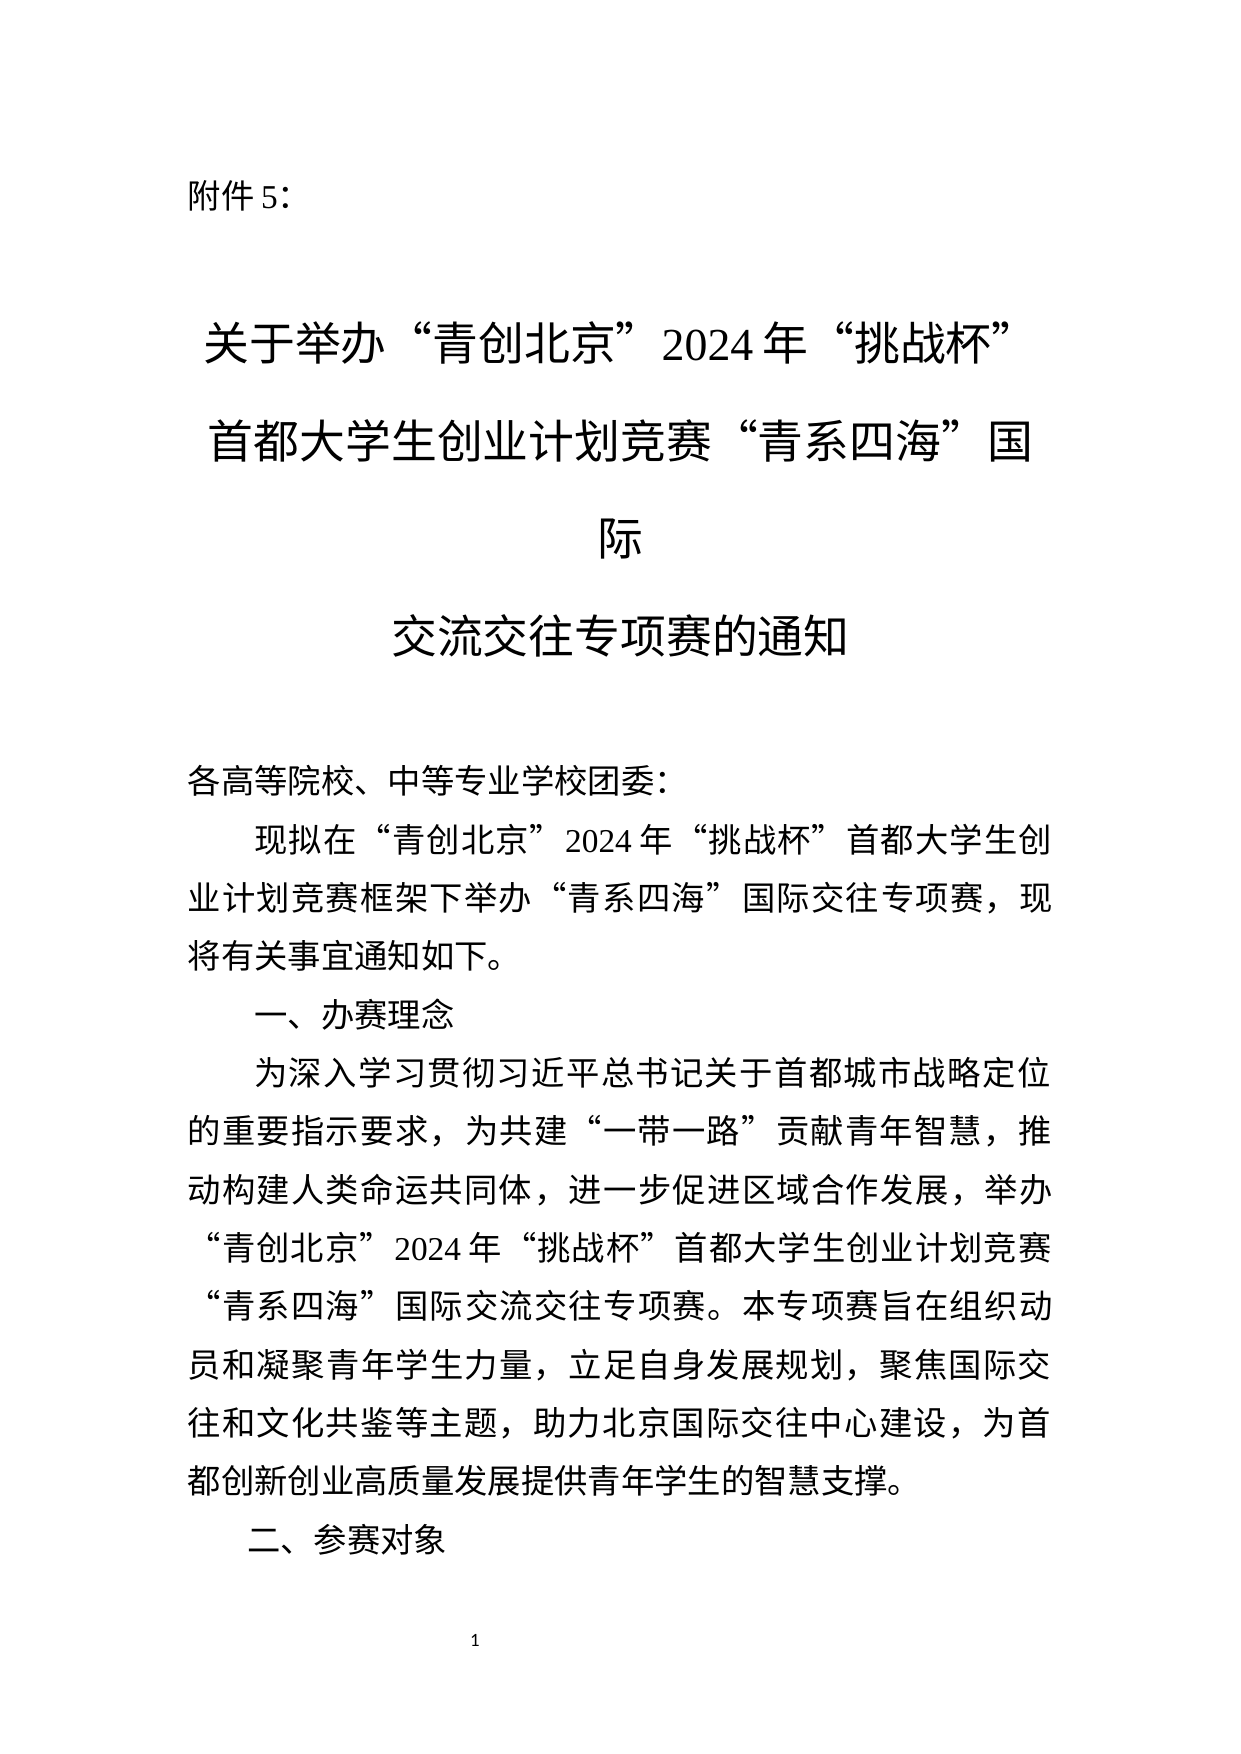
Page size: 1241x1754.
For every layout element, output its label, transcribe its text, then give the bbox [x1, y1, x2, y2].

text 现拟在“青创北京”2024年“挑战杯”首都大学生创业计划竞赛框架下举办“青系四海”国际交往专项赛，现将有关事宜通知如下。 [187, 805, 1053, 980]
text 二、参赛对象 [187, 1505, 1053, 1564]
text 一、办赛理念 [187, 980, 1053, 1039]
text 关于举办“青创北京”2024年“挑战杯”首都大学生创业计划竞赛“青系四海”国际 [187, 292, 1053, 584]
text 为深入学习贯彻习近平总书记关于首都城市战略定位的重要指示要求，为共建“一带一路”贡献青年智慧，推动构建人类命运共同体，进一步促进区域合作发展，举办“青创北京”2024年“挑战杯”首都大学生创业计划竞赛“青系四海”国际交流交往专项赛。本专项赛旨在组织动员和凝聚青年学生力量，立足自身发展规划，聚焦国际交往和文化共鉴等主题，助力北京国际交往中心建设，为首都创新创业高质量发展提供青年学生的智慧支撑。 [187, 1039, 1053, 1505]
text 各高等院校、中等专业学校团委： [187, 747, 1053, 805]
text 交流交往专项赛的通知 [187, 584, 1053, 682]
text 附件5： [187, 162, 1053, 227]
